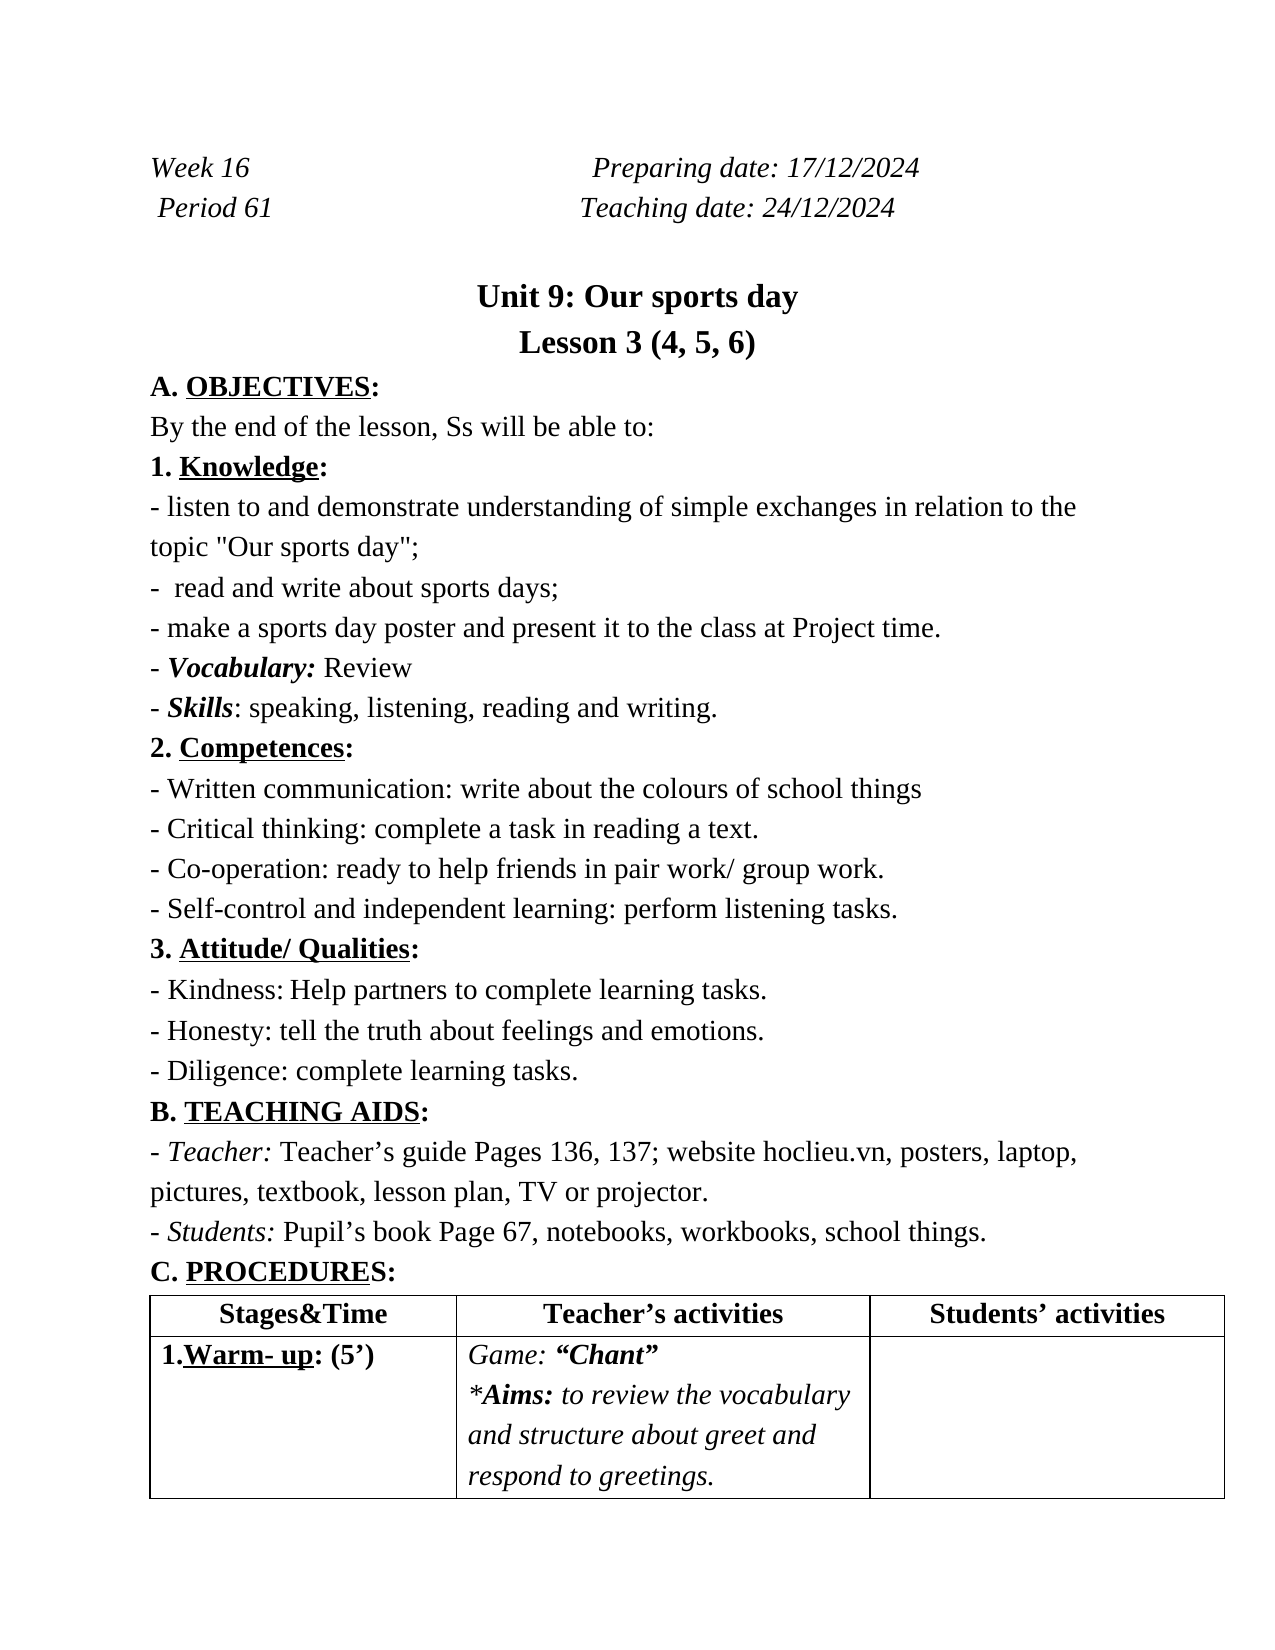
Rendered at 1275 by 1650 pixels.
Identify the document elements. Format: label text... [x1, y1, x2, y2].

text 2. Competences: [150, 731, 1125, 764]
text - Diligence: complete learning tasks. [150, 1053, 1125, 1087]
text - Written communication: write about the colours of school things [150, 771, 1125, 804]
text - Kindness: Help partners to complete learning tasks. [150, 972, 1125, 1005]
text - Critical thinking: complete a task in reading a text. [150, 811, 1125, 844]
text - Students: Pupil’s book Page 67, notebooks, workbooks, school things. [150, 1214, 1125, 1248]
text - make a sports day poster and present it to the class at Project time. [150, 610, 1125, 643]
text - Skills: speaking, listening, reading and writing. [150, 690, 1125, 724]
text - Co-operation: ready to help friends in pair work/ group work. [150, 851, 1125, 885]
table_header Students’ activities [871, 1296, 1224, 1336]
text 1. Knowledge: [150, 449, 1125, 483]
table_header Teacher’s activities [457, 1296, 869, 1336]
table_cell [151, 1337, 456, 1498]
text Lesson 3 (4, 5, 6) [150, 323, 1125, 361]
text - Teacher: Teacher’s guide Pages 136, 137; website hoclieu.vn, posters, laptop, pictures, textbook, lesson plan, TV or projector. [150, 1134, 1125, 1208]
text - Honesty: tell the truth about feelings and emotions. [150, 1013, 1125, 1047]
text - Vocabulary: Review [150, 650, 1125, 684]
text Unit 9: Our sports day [150, 277, 1125, 315]
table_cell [457, 1337, 869, 1498]
text - Self-control and independent learning: perform listening tasks. [150, 891, 1125, 925]
text C. PROCEDURES: [150, 1254, 1125, 1288]
table_header Stages&Time [151, 1296, 456, 1336]
text A. OBJECTIVES: [150, 369, 1125, 402]
text 3. Attitude/ Qualities: [150, 932, 1125, 965]
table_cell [871, 1337, 1224, 1498]
text B. TEACHING AIDS: [150, 1094, 1125, 1127]
text Period 61 Teaching date: 24/12/2024 [150, 190, 1125, 224]
text Week 16 Preparing date: 17/12/2024 [150, 150, 1125, 183]
text - read and write about sports days; [150, 570, 1125, 603]
text By the end of the lesson, Ss will be able to: [150, 409, 1125, 442]
text - listen to and demonstrate understanding of simple exchanges in relation to the topic "Our sports day"; [150, 489, 1125, 563]
